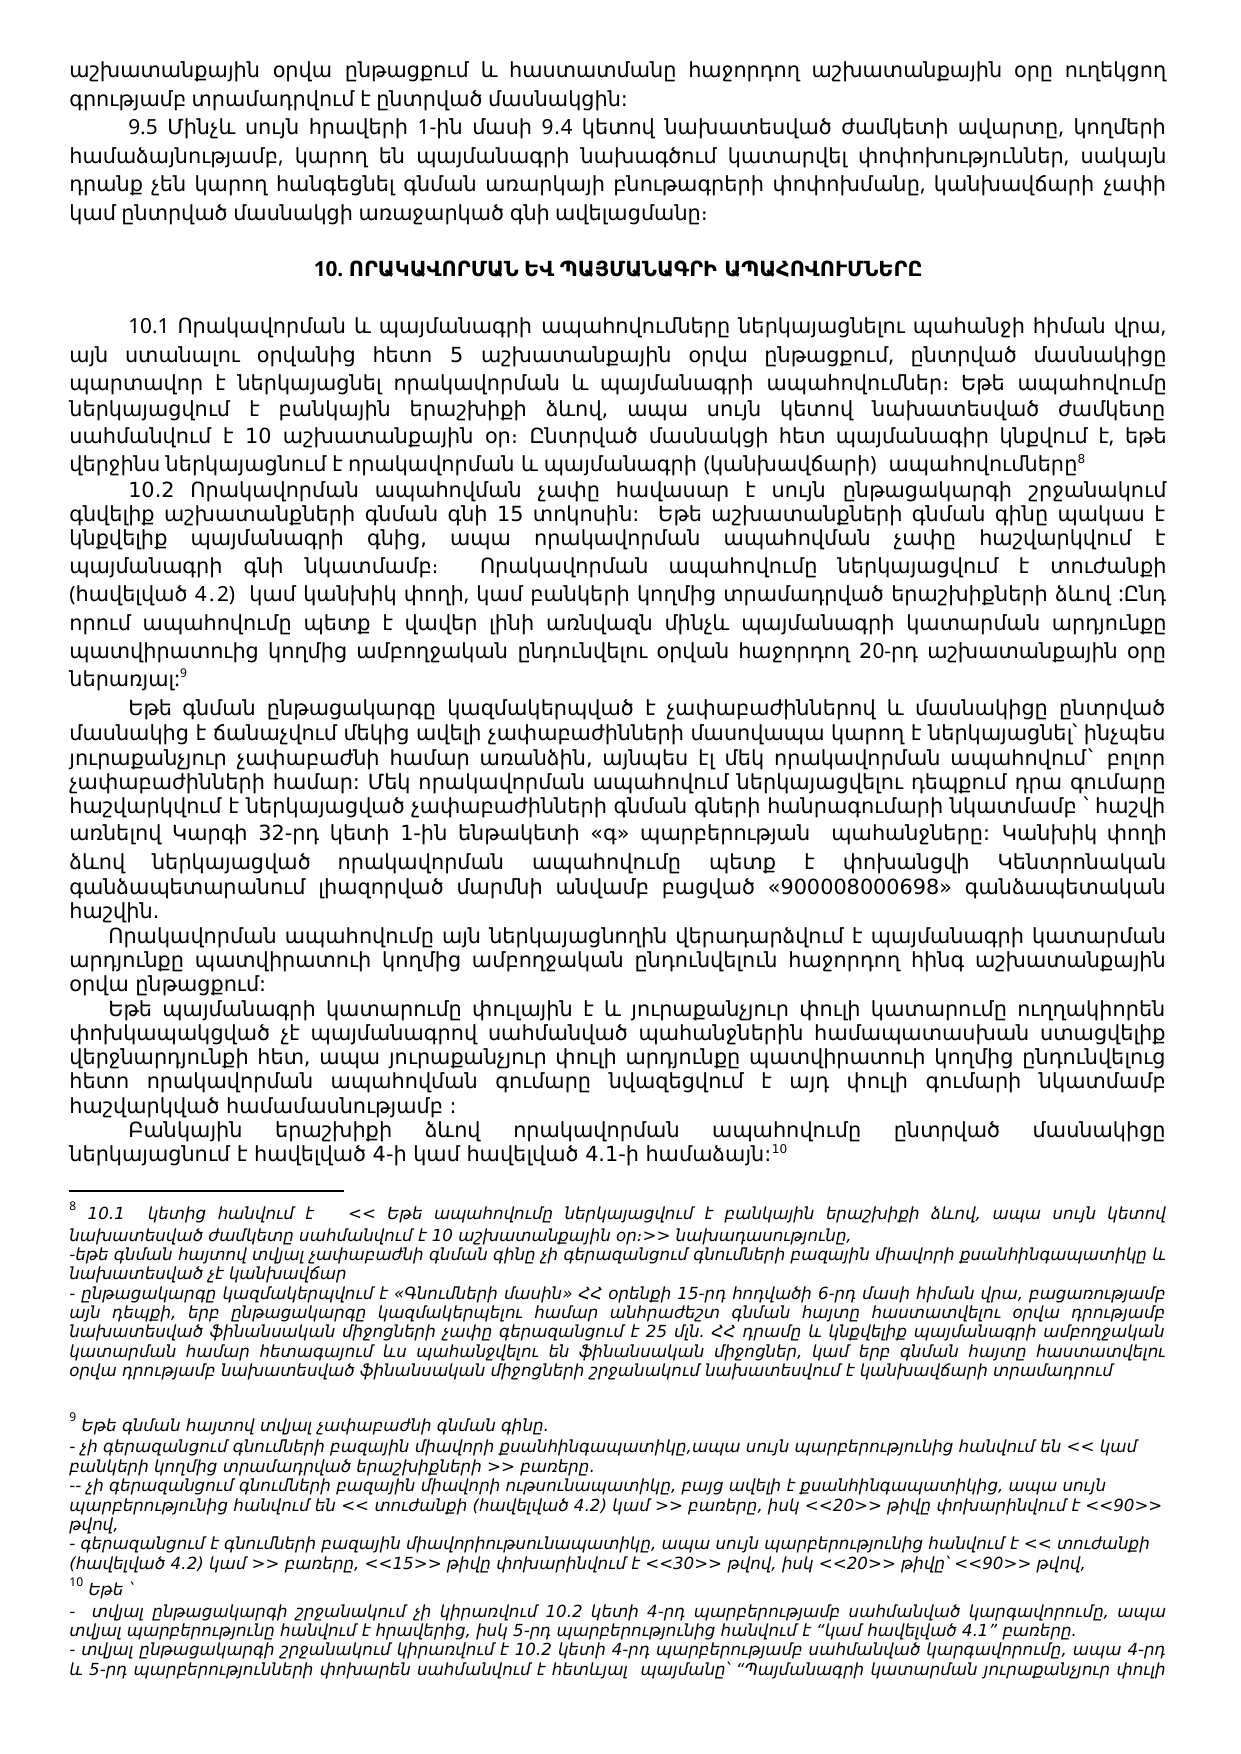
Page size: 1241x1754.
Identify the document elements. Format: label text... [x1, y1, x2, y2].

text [69, 56, 1167, 112]
text Որակավորման ապահովումը այն ներկայացնողին վերադարձվում է պայմանագրի կատարման արդյունքը պատվիրատուի կողմից ամբողջական ընդունվելուն հաջորդող հինգ աշխատանքային օրվա ընթացքում: [69, 924, 1167, 997]
text Եթե գնման ընթացակարգը կազմակերպված է չափաբաժիններով և մասնակիցը ընտրված մասնակից է ճանաչվում մեկից ավելի չափաբաժինների մասովապա կարող է ներկայացնել՝ ինչպես յուրաքանչյուր չափաբաժնի համար առանձին, այնպես էլ մեկ որակավորման ապահովում` բոլոր չափաբաժինների համար: Մեկ որակավորման ապահովում ներկայացվելու դեպքում դրա գումարը հաշվարկվում է ներկայացված չափաբաժինների գնման գների հանրագումարի նկատմամբ ՝ հաշվի առնելով Կարգի 32-րդ կետի 1-ին ենթակետի «գ» պարբերության պահանջները: Կանխիկ փողի ձևով ներկայացված որակավորման ապահովումը պետք է փոխանցվի Կենտրոնական գանձապետարանում լիազորված մարմնի անվամբ բացված «900008000698» գանձապետական հաշվին. [69, 693, 1167, 924]
text 10. ՈՐԱԿԱՎՈՐՄԱՆ ԵՎ ՊԱՅՄԱՆԱԳՐԻ ԱՊԱՀՈՎՈՒՄՆԵՐԸ [69, 254, 1167, 283]
text Եթե պայմանագրի կատարումը փուլային է և յուրաքանչյուր փուլի կատարումը ուղղակիորեն փոխկապակցված չէ պայմանագրով սահմանված պահանջներին համապատասխան ստացվելիք վերջնարդյունքի հետ, ապա յուրաքանչյուր փուլի արդյունքը պատվիրատուի կողմից ընդունվելուց հետո որակավորման ապահովման գումարը նվազեցվում է այդ փուլի գումարի նկատմամբ հաշվարկված համամասնությամբ : [69, 997, 1167, 1118]
text 10.2 Որակավորման ապահովման չափը հավասար է սույն ընթացակարգի շրջանակում գնվելիք աշխատանքների գնման գնի 15 տոկոսին: Եթե աշխատանքների գնման գինը պակաս է կնքվելիք պայմանագրի գնից, ապա որակավորման ապահովման չափը հաշվարկվում է պայմանագրի գնի նկատմամբ։ Որակավորման ապահովումը ներկայացվում է տուժանքի (հավելված 4․2) կամ կանխիկ փողի, կամ բանկերի կողմից տրամադրված երաշխիքների ձևով :Ընդ որում ապահովումը պետք է վավեր լինի առնվազն մինչև պայմանագրի կատարման արդյունքը պատվիրատուից կողմից ամբողջական ընդունվելու օրվան հաջորդող 20-րդ աշխատանքային օրը ներառյալ: [69, 478, 1167, 693]
text Բանկային երաշխիքի ձևով որակավորման ապահովումը ընտրված մասնակիցը ներկայացնում է հավելված 4-ի կամ հավելված 4.1-ի համաձայն: [69, 1118, 1167, 1167]
text 10.1 Որակավորման և պայմանագրի ապահովումները ներկայացնելու պահանջի հիման վրա, այն ստանալու օրվանից հետո 5 աշխատանքային օրվա ընթացքում, ընտրված մասնակիցը պարտավոր է ներկայացնել որակավորման և պայմանագրի ապահովումներ։ Եթե ապահովումը ներկայացվում է բանկային երաշխիքի ձևով, ապա սույն կետով նախատեսված ժամկետը սահմանվում է 10 աշխատանքային օր։ Ընտրված մասնակցի հետ պայմանագիր կնքվում է, եթե վերջինս ներկայացնում է որակավորման և պայմանագրի (կանխավճարի) ապահովումները [69, 311, 1167, 478]
text 9.5 Մինչև սույն հրավերի 1-ին մասի 9.4 կետով նախատեսված ժամկետի ավարտը, կողմերի համաձայնությամբ, կարող են պայմանագրի նախագծում կատարվել փոփոխություններ, սակայն դրանք չեն կարող հանգեցնել գնման առարկայի բնութագրերի փոփոխմանը, կանխավճարի չափի կամ ընտրված մասնակցի առաջարկած գնի ավելացմանը։ [69, 112, 1167, 226]
